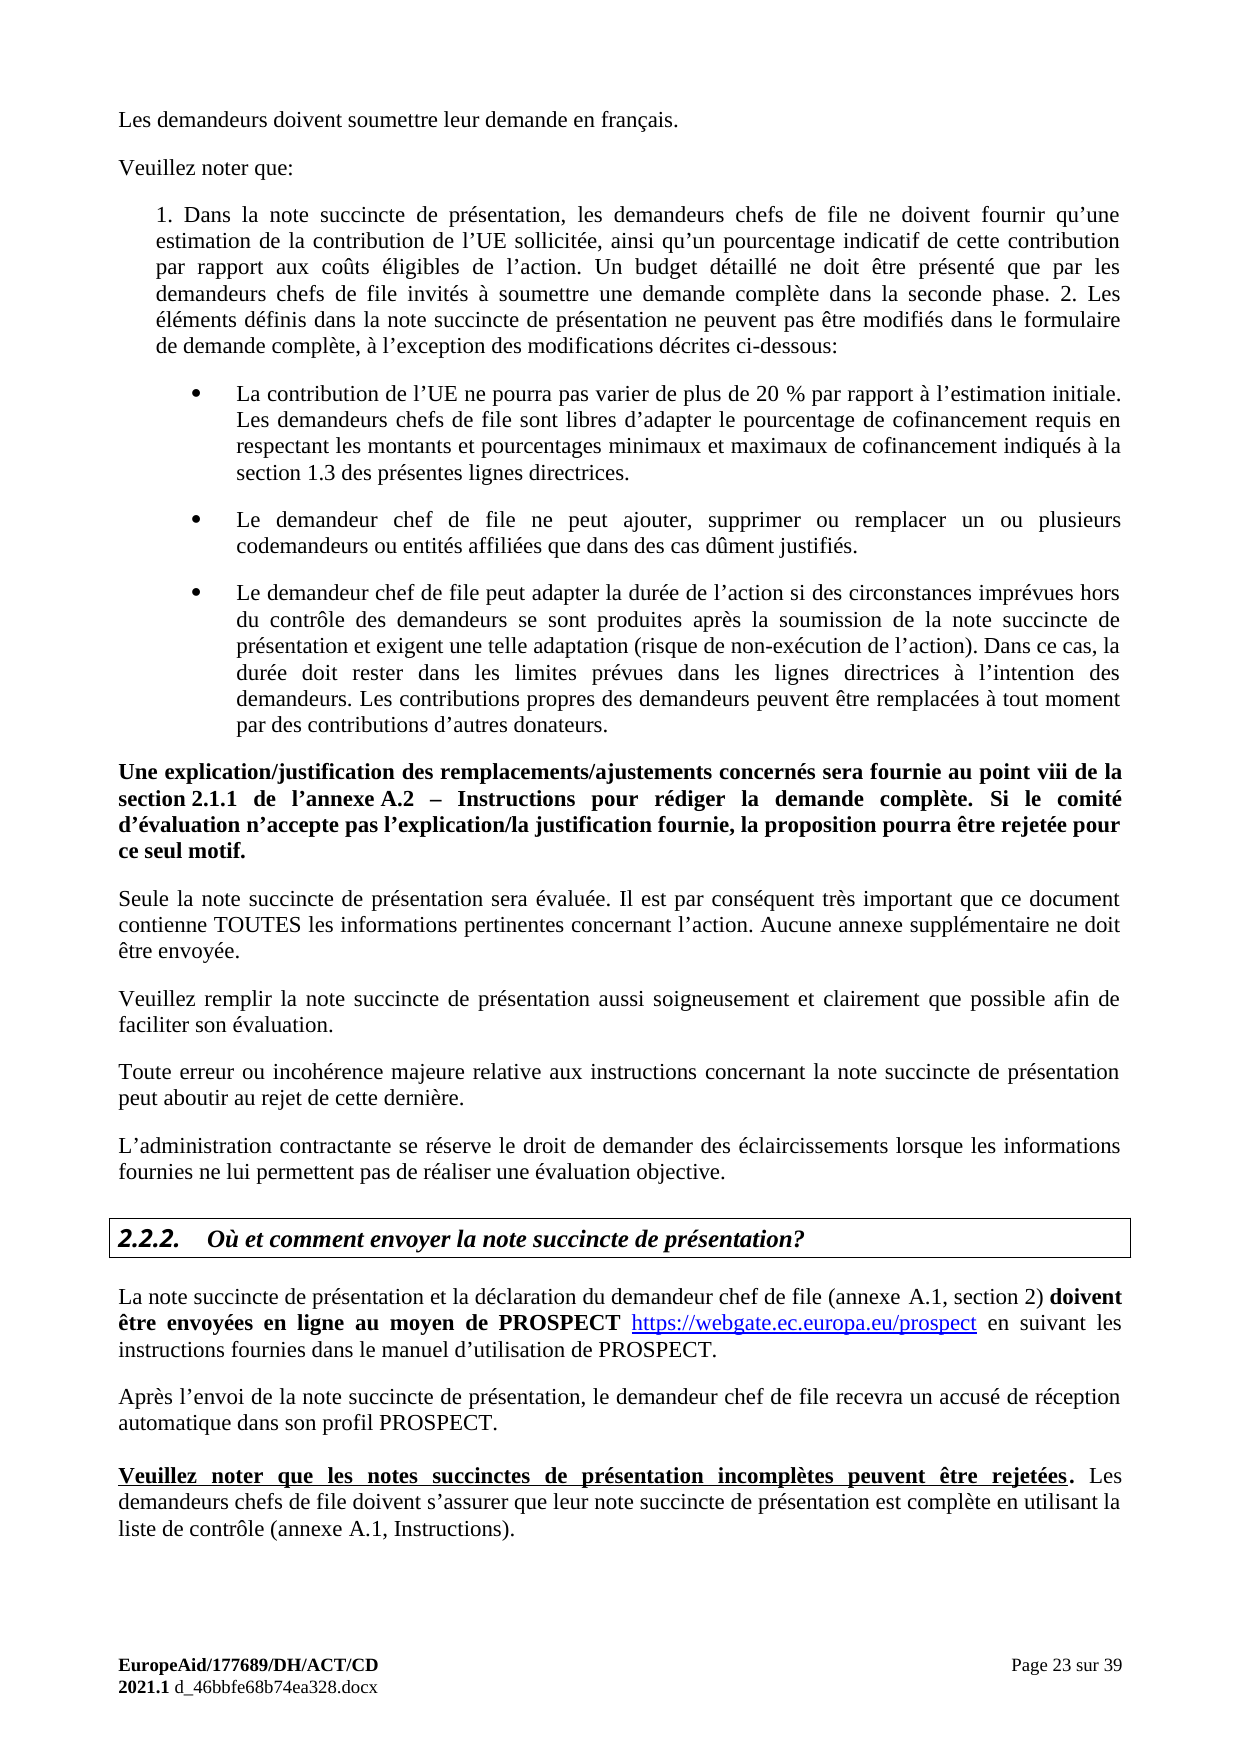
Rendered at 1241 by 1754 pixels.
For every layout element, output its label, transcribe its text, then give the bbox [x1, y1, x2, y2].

text Une explication/justification des remplacements/ajustements concernés sera fournie au point viii de la section 2.1.1 de l’annexe A.2 – Instructions pour rédiger la demande complète. Si le comité d’évaluation n’accepte pas l’explication/la justification fournie, la proposition pourra être rejetée pour ce seul motif. [118, 758, 1122, 864]
text Veuillez remplir la note succincte de présentation aussi soigneusement et clairement que possible afin de faciliter son évaluation. [118, 984, 1122, 1037]
text L’administration contractante se réserve le droit de demander des éclaircissements lorsque les informations fournies ne lui permettent pas de réaliser une évaluation objective. [118, 1132, 1122, 1184]
text 1. Dans la note succincte de présentation, les demandeurs chefs de file ne doivent fournir qu’une estimation de la contribution de l’UE sollicitée, ainsi qu’un pourcentage indicatif de cette contribution par rapport aux coûts éligibles de l’action. Un budget détaillé ne doit être présenté que par les demandeurs chefs de file invités à soumettre une demande complète dans la seconde phase. 2. Les éléments définis dans la note succincte de présentation ne peuvent pas être modifiés dans le formulaire de demande complète, à l’exception des modifications décrites ci-dessous: [156, 201, 1122, 359]
text Les demandeurs doivent soumettre leur demande en français. [118, 106, 1122, 133]
text Seule la note succincte de présentation sera évaluée. Il est par conséquent très important que ce document contienne TOUTES les informations pertinentes concernant l’action. Aucune annexe supplémentaire ne doit être envoyée. [118, 885, 1122, 964]
text La note succincte de présentation et la déclaration du demandeur chef de file (annexe A.1, section 2) doivent être envoyées en ligne au moyen de PROSPECT https://webgate.ec.europa.eu/prospect en suivant les instructions fournies dans le manuel d’utilisation de PROSPECT. [118, 1283, 1122, 1362]
text Où et comment envoyer la note succincte de présentation? [110, 1219, 1130, 1257]
list Le demandeur chef de file peut adapter la durée de l’action si des circonstances imprévues hors du contrôle des demandeurs se sont produites après la soumission de la note succincte de présentation et exigent une telle adaptation (risque de non-exécution de l’action). Dans ce cas, la durée doit rester dans les limites prévues dans les lignes directrices à l’intention des demandeurs. Les contributions propres des demandeurs peuvent être remplacées à tout moment par des contributions d’autres donateurs. [192, 579, 1122, 738]
text Veuillez noter que les notes succinctes de présentation incomplètes peuvent être rejetées. Les demandeurs chefs de file doivent s’assurer que leur note succincte de présentation est complète en utilisant la liste de contrôle (annexe A.1, Instructions). [118, 1462, 1122, 1541]
text Veuillez noter que: [118, 153, 1122, 180]
list Le demandeur chef de file ne peut ajouter, supprimer ou remplacer un ou plusieurs codemandeurs ou entités affiliées que dans des cas dûment justifiés. [192, 506, 1122, 559]
list La contribution de l’UE ne pourra pas varier de plus de 20 % par rapport à l’estimation initiale. Les demandeurs chefs de file sont libres d’adapter le pourcentage de cofinancement requis en respectant les montants et pourcentages minimaux et maximaux de cofinancement indiqués à la section 1.3 des présentes lignes directrices. [192, 380, 1122, 485]
text Toute erreur ou incohérence majeure relative aux instructions concernant la note succincte de présentation peut aboutir au rejet de cette dernière. [118, 1058, 1122, 1111]
text Après l’envoi de la note succincte de présentation, le demandeur chef de file recevra un accusé de réception automatique dans son profil PROSPECT. [118, 1383, 1122, 1436]
